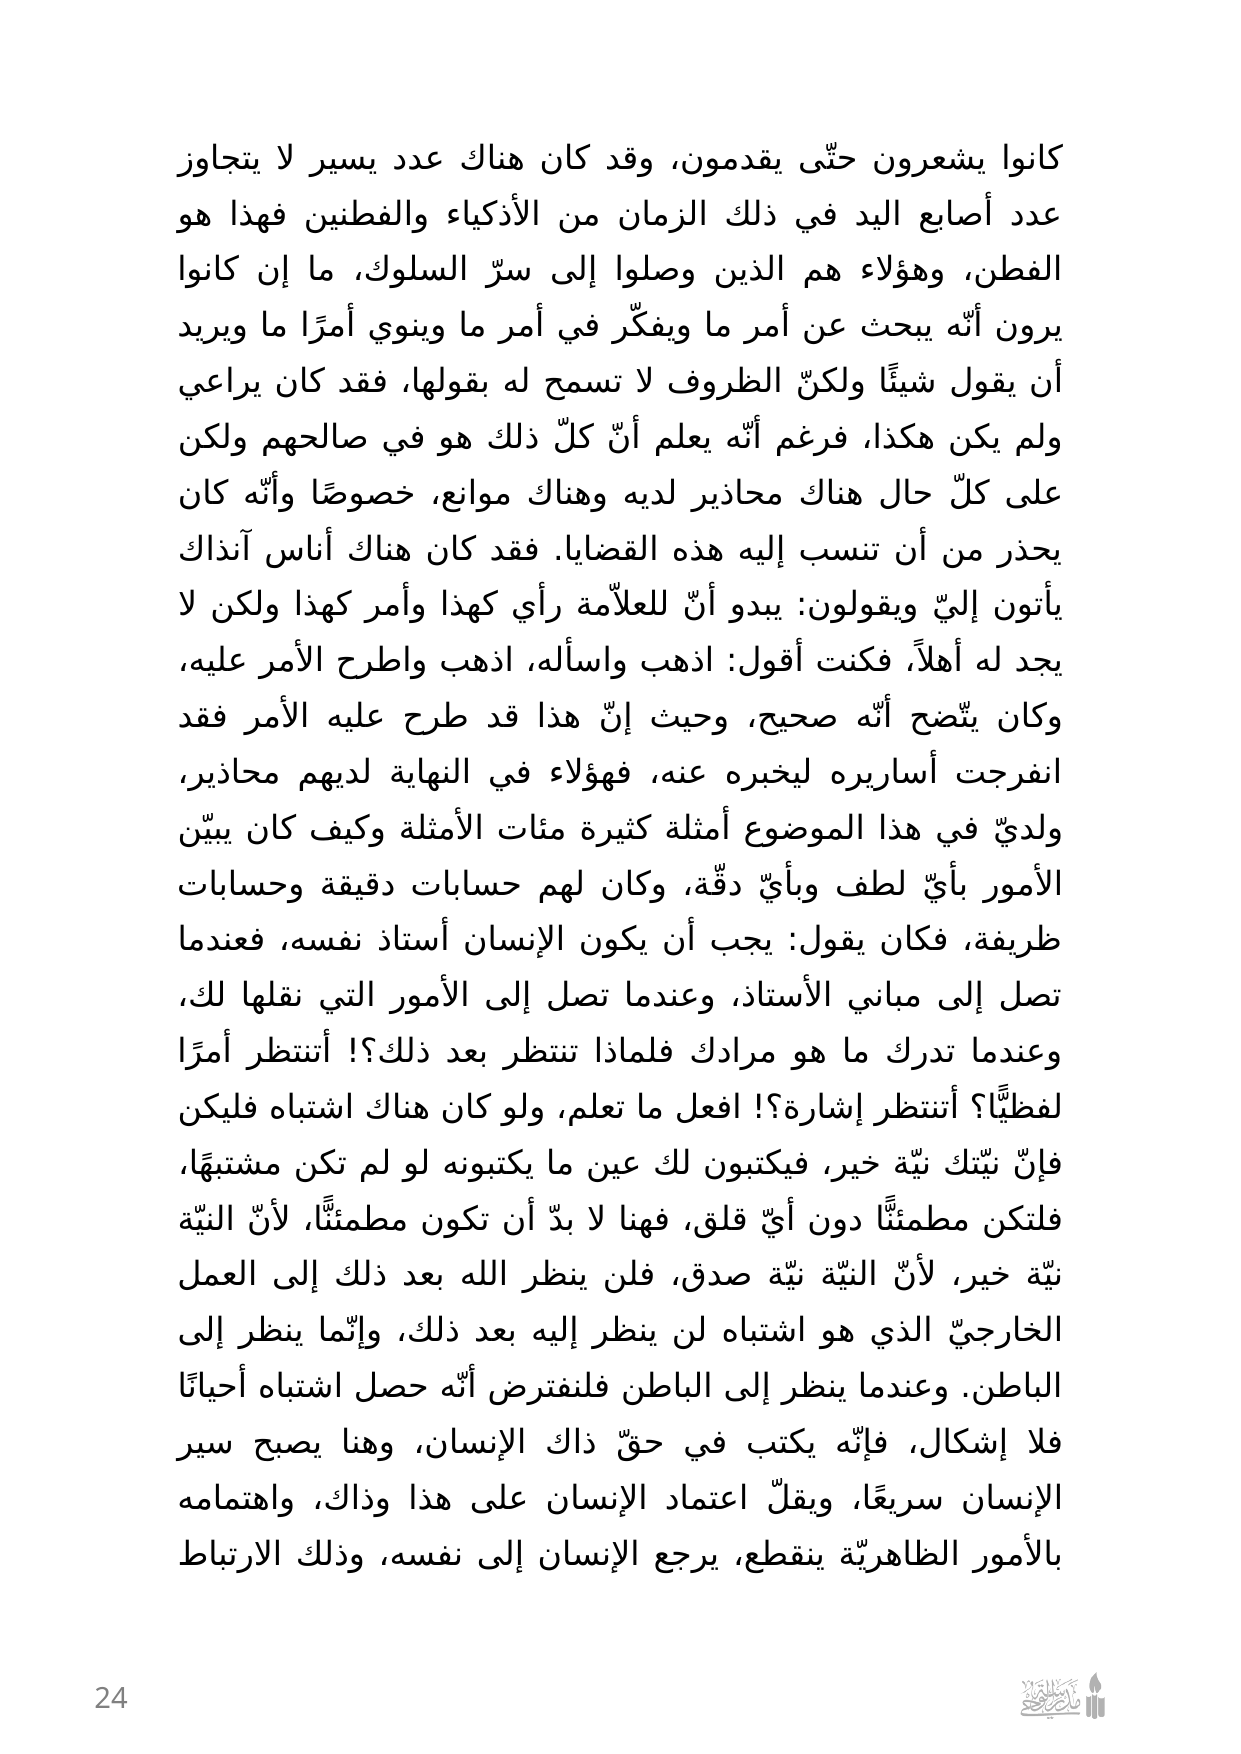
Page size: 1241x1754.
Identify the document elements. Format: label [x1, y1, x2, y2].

picture [1020, 1672, 1105, 1719]
text [177, 136, 1063, 1587]
